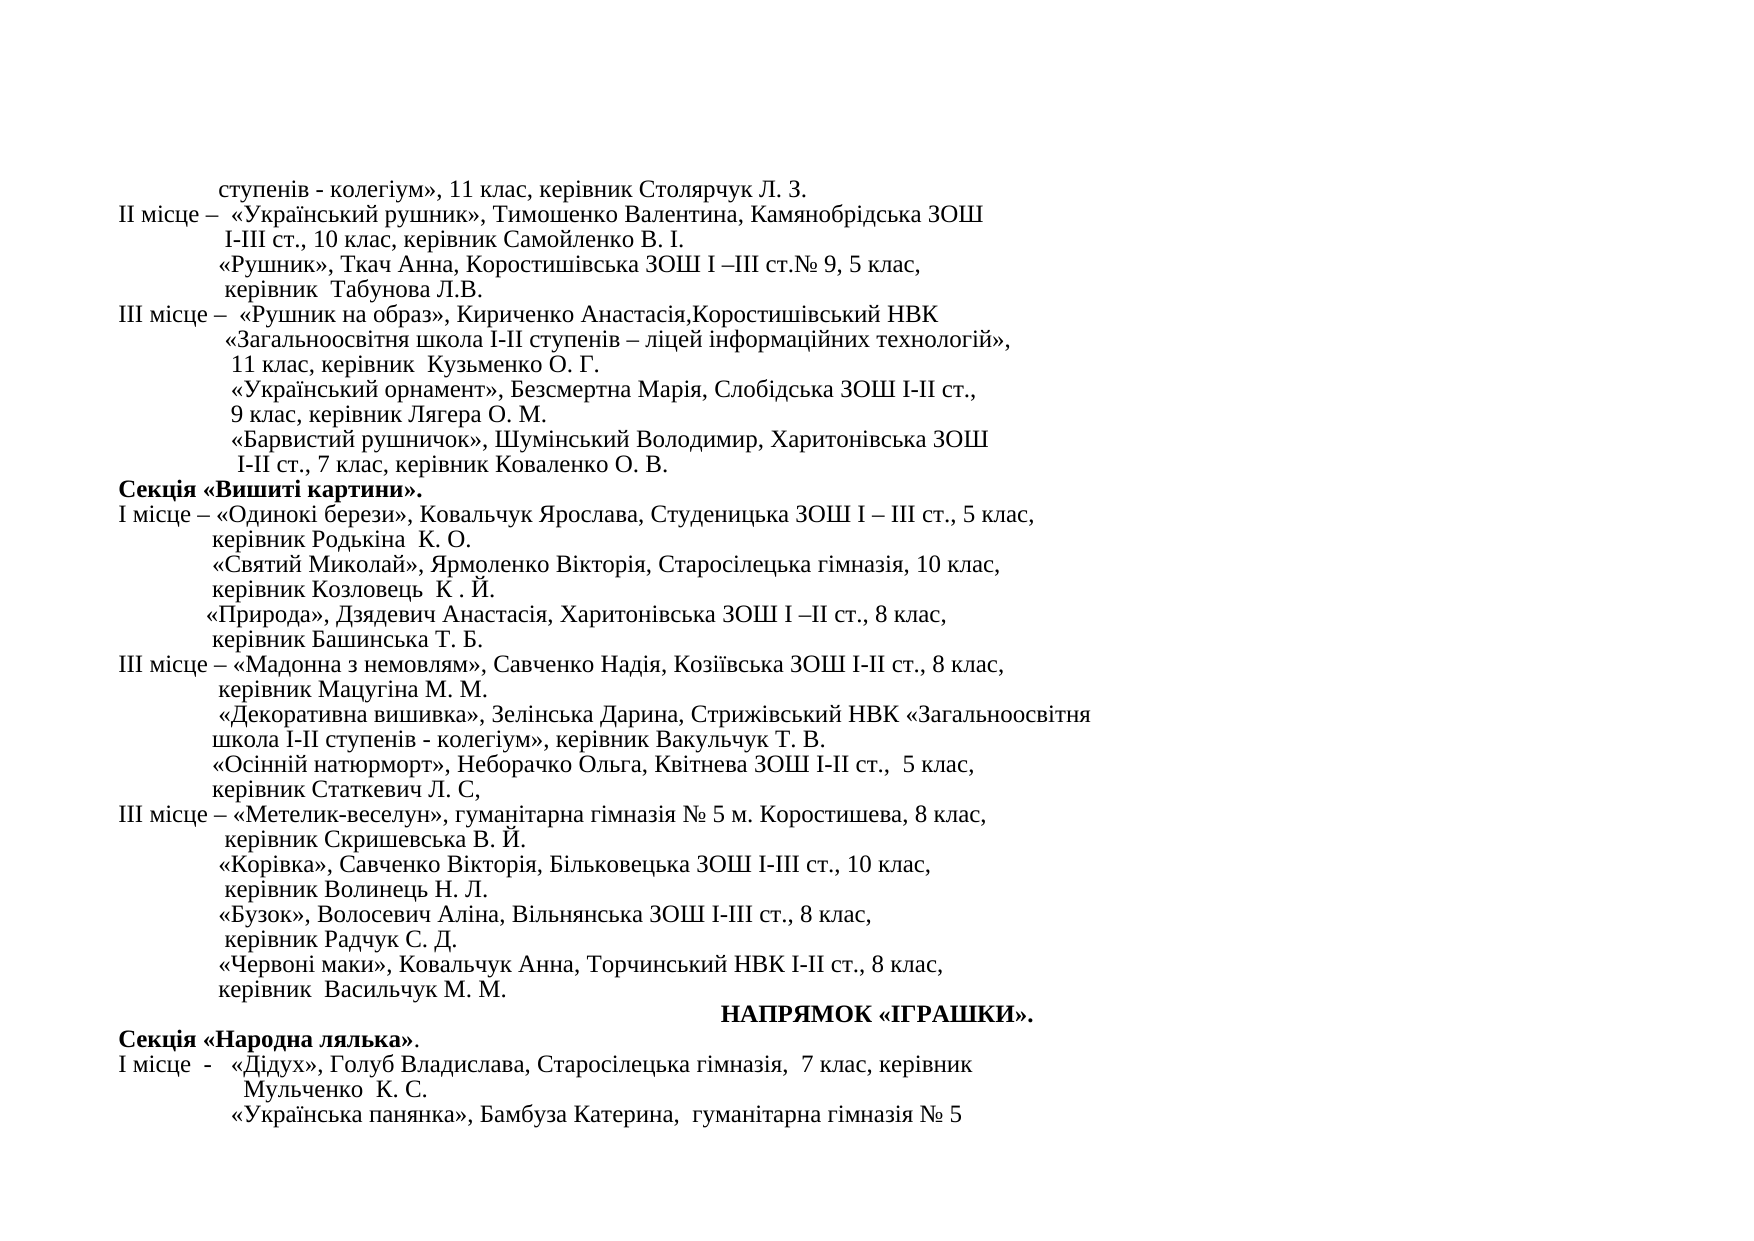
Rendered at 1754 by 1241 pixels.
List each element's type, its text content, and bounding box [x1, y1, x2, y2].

text «Корівка», Савченко Вікторія, Більковецька ЗОШ І-ІІІ ст., 10 клас, [118, 852, 1636, 877]
text керівник Васильчук М. М. [118, 977, 1636, 1002]
text «Рушник», Ткач Анна, Коростишівська ЗОШ І –ІІІ ст.№ 9, 5 клас, [118, 252, 1636, 277]
text «Природа», Дзядевич Анастасія, Харитонівська ЗОШ І –ІІ ст., 8 клас, [118, 602, 1636, 627]
text керівник Статкевич Л. С, [118, 777, 1636, 802]
text «Декоративна вишивка», Зелінська Дарина, Стрижівський НВК «Загальноосвітня [118, 702, 1636, 727]
text ІІ місце – «Український рушник», Тимошенко Валентина, Камянобрідська ЗОШ [118, 202, 1636, 227]
text «Загальноосвітня школа І-ІІ ступенів – ліцей інформаційних технологій», [118, 327, 1636, 352]
text школа І-ІІ ступенів - колегіум», керівник Вакульчук Т. В. [118, 727, 1636, 752]
text 9 клас, керівник Лягера О. М. [118, 402, 1636, 427]
text Секція «Вишиті картини». [118, 477, 1636, 502]
text керівник Козловець К . Й. [118, 577, 1636, 602]
text «Український орнамент», Безсмертна Марія, Слобідська ЗОШ І-ІІ ст., [118, 377, 1636, 402]
text «Червоні маки», Ковальчук Анна, Торчинський НВК І-ІІ ст., 8 клас, [118, 952, 1636, 977]
text І місце - «Дідух», Голуб Владислава, Старосілецька гімназія, 7 клас, керівник [118, 1052, 1636, 1077]
text Секція «Народна лялька». [118, 1027, 1636, 1052]
text керівник Волинець Н. Л. [118, 877, 1636, 902]
text НАПРЯМОК «ІГРАШКИ». [118, 1002, 1636, 1027]
text «Бузок», Волосевич Аліна, Вільнянська ЗОШ І-ІІІ ст., 8 клас, [118, 902, 1636, 927]
text Мульченко К. С. [118, 1077, 1636, 1102]
text І-ІІІ ст., 10 клас, керівник Самойленко В. І. [118, 227, 1636, 252]
text керівник Родькіна К. О. [118, 527, 1636, 552]
text 11 клас, керівник Кузьменко О. Г. [118, 352, 1636, 377]
text керівник Радчук С. Д. [118, 927, 1636, 952]
text ІІІ місце – «Мадонна з немовлям», Савченко Надія, Козіївська ЗОШ І-ІІ ст., 8 клас, [118, 652, 1636, 677]
text «Барвистий рушничок», Шумінський Володимир, Харитонівська ЗОШ [118, 427, 1636, 452]
text «Осінній натюрморт», Неборачко Ольга, Квітнева ЗОШ І-ІІ ст., 5 клас, [118, 752, 1636, 777]
text «Українська панянка», Бамбуза Катерина, гуманітарна гімназія № 5 [118, 1102, 1636, 1127]
text ступенів - колегіум», 11 клас, керівник Столярчук Л. З. [118, 177, 1636, 202]
text керівник Скришевська В. Й. [118, 827, 1636, 852]
text керівник Башинська Т. Б. [118, 627, 1636, 652]
text І-ІІ ст., 7 клас, керівник Коваленко О. В. [118, 452, 1636, 477]
text ІІІ місце – «Рушник на образ», Кириченко Анастасія,Коростишівський НВК [118, 302, 1636, 327]
text керівник Мацугіна М. М. [118, 677, 1636, 702]
text «Святий Миколай», Ярмоленко Вікторія, Старосілецька гімназія, 10 клас, [118, 552, 1636, 577]
text ІІІ місце – «Метелик-веселун», гуманітарна гімназія № 5 м. Коростишева, 8 клас, [118, 802, 1636, 827]
text керівник Табунова Л.В. [118, 277, 1636, 302]
text І місце – «Одинокі берези», Ковальчук Ярослава, Студеницька ЗОШ І – ІІІ ст., 5 клас, [118, 502, 1636, 527]
